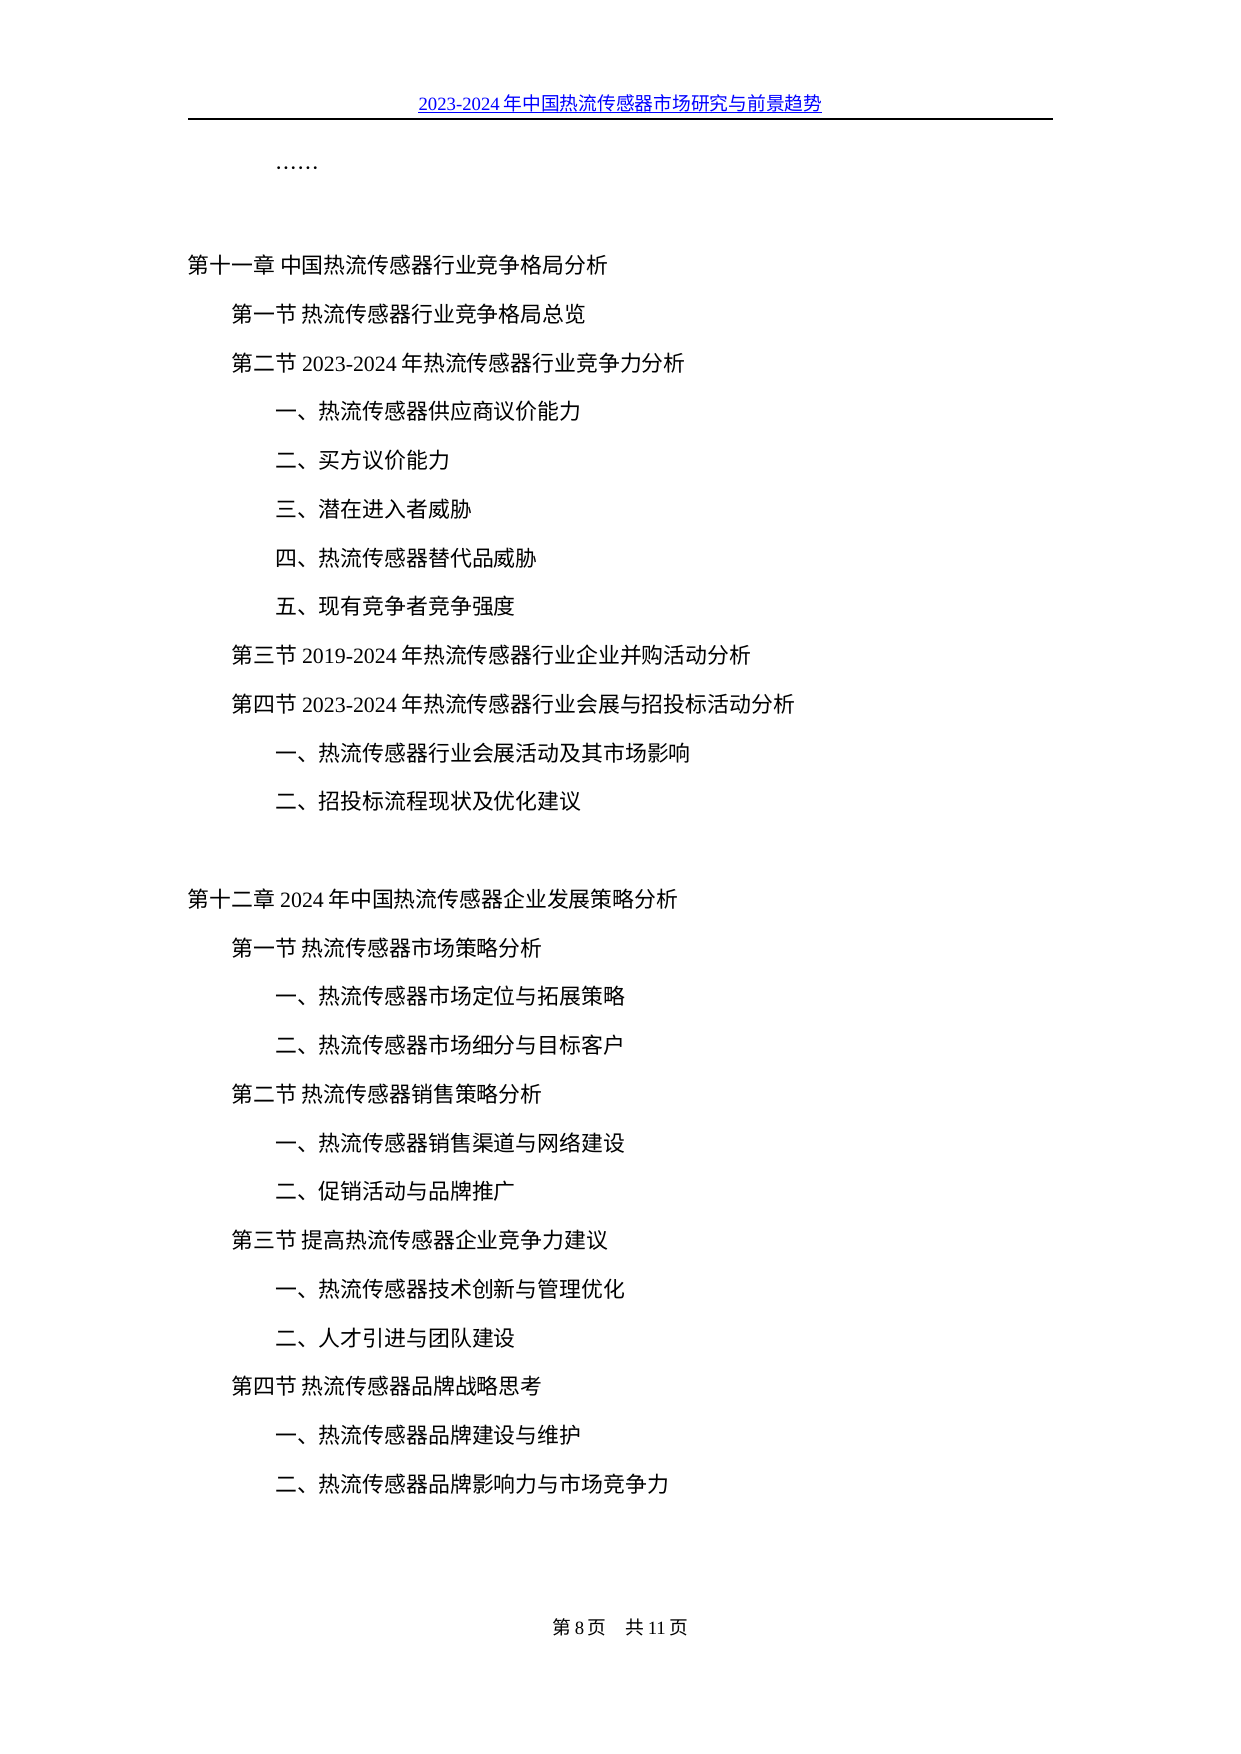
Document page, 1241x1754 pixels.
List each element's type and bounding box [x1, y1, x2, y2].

text [187, 150, 1053, 1499]
